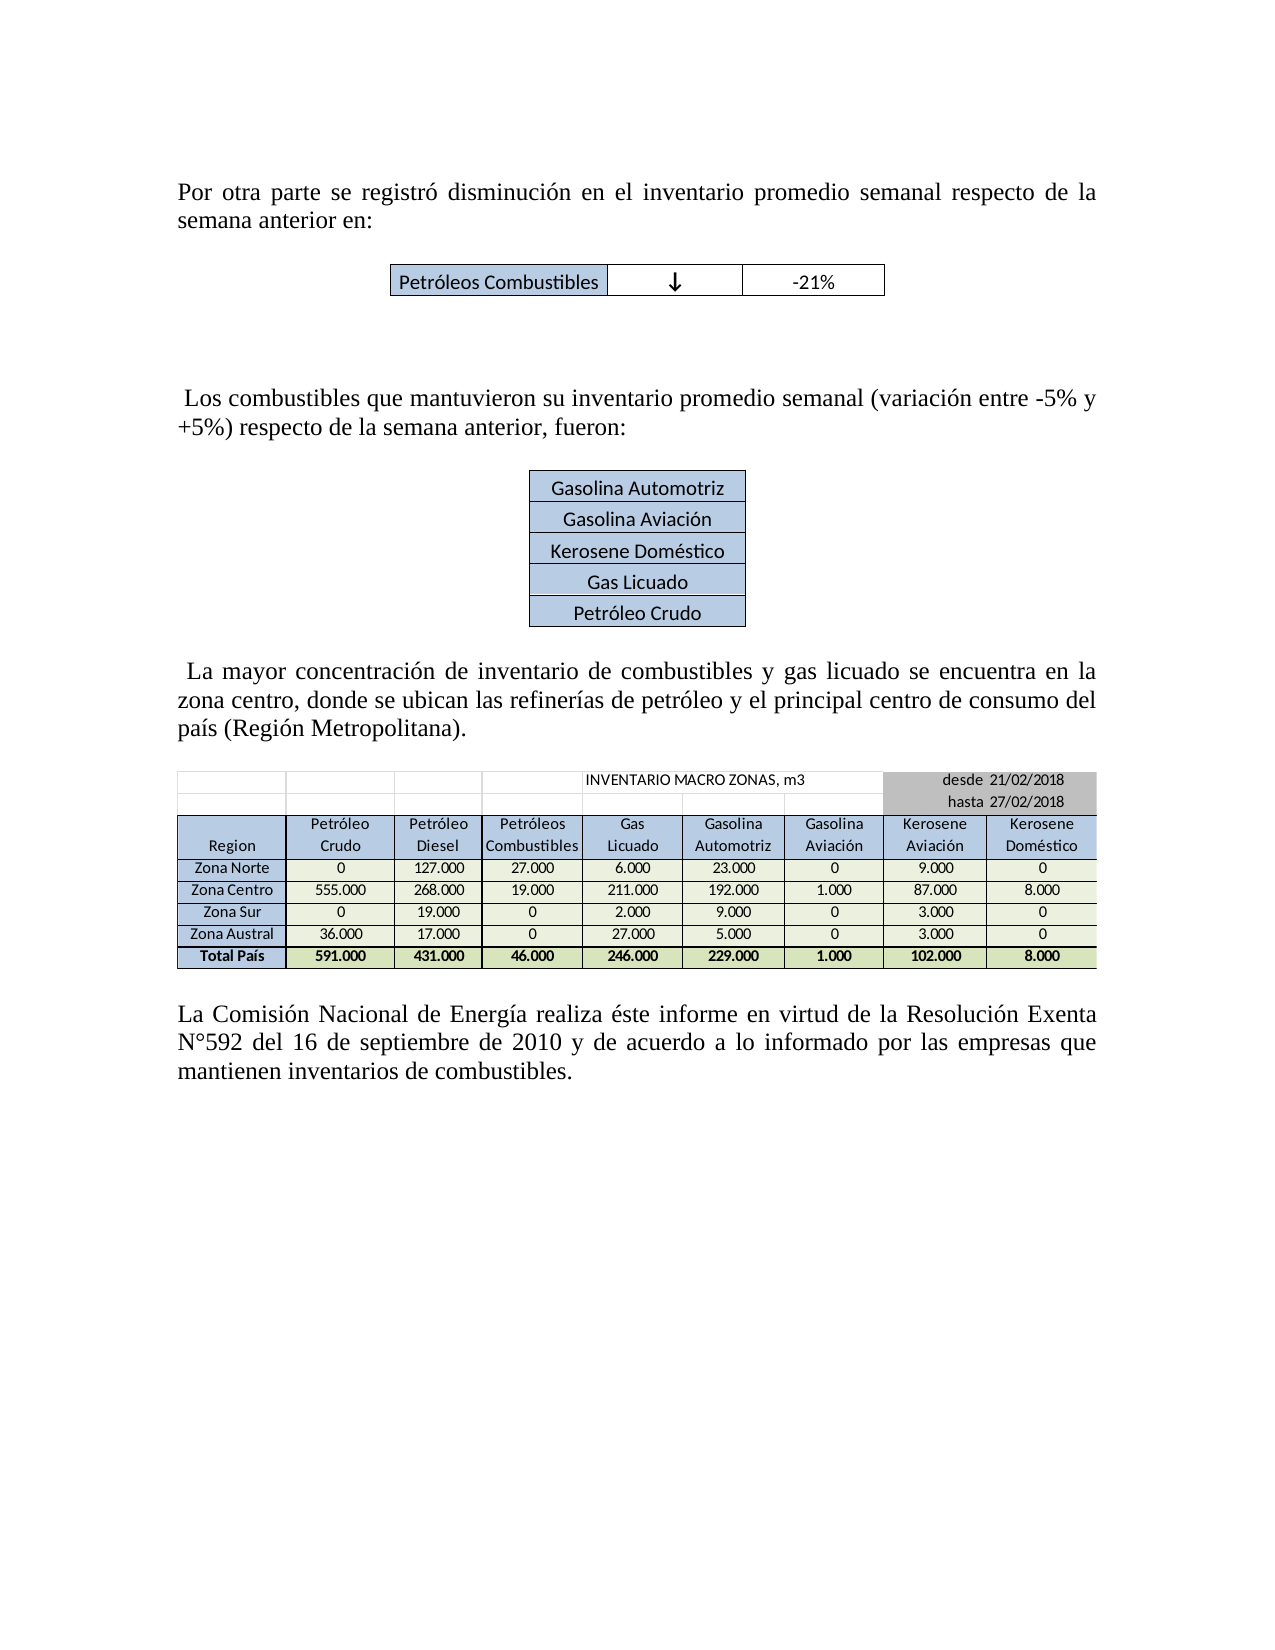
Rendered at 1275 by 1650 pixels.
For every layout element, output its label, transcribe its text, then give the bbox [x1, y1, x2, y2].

table_cell Gasolina Aviación [530, 502, 745, 532]
table_cell Gas Licuado [530, 564, 745, 594]
table_header Petróleos Combustibles [391, 265, 607, 295]
table_cell Petróleo Crudo [530, 596, 745, 626]
text Por otra parte se registró disminución en el inventario promedio semanal respecto de la semana anterior en: [177, 177, 1098, 234]
table_header Gasolina Automotriz [530, 471, 745, 501]
table_cell Kerosene Doméstico [530, 533, 745, 563]
text La mayor concentración de inventario de combustibles y gas licuado se encuentra en la zona centro, donde se ubican las refinerías de petróleo y el principal centro de consumo del país (Región Metropolitana). [177, 656, 1098, 742]
text Los combustibles que mantuvieron su inventario promedio semanal (variación entre -5% y +5%) respecto de la semana anterior, fueron: [177, 383, 1098, 440]
text La Comisión Nacional de Energía realiza éste informe en virtud de la Resolución Exenta N°592 del 16 de septiembre de 2010 y de acuerdo a lo informado por las empresas que mantienen inventarios de combustibles. [177, 999, 1098, 1085]
table_header ↓ [608, 265, 742, 295]
table_header -21% [743, 265, 884, 295]
